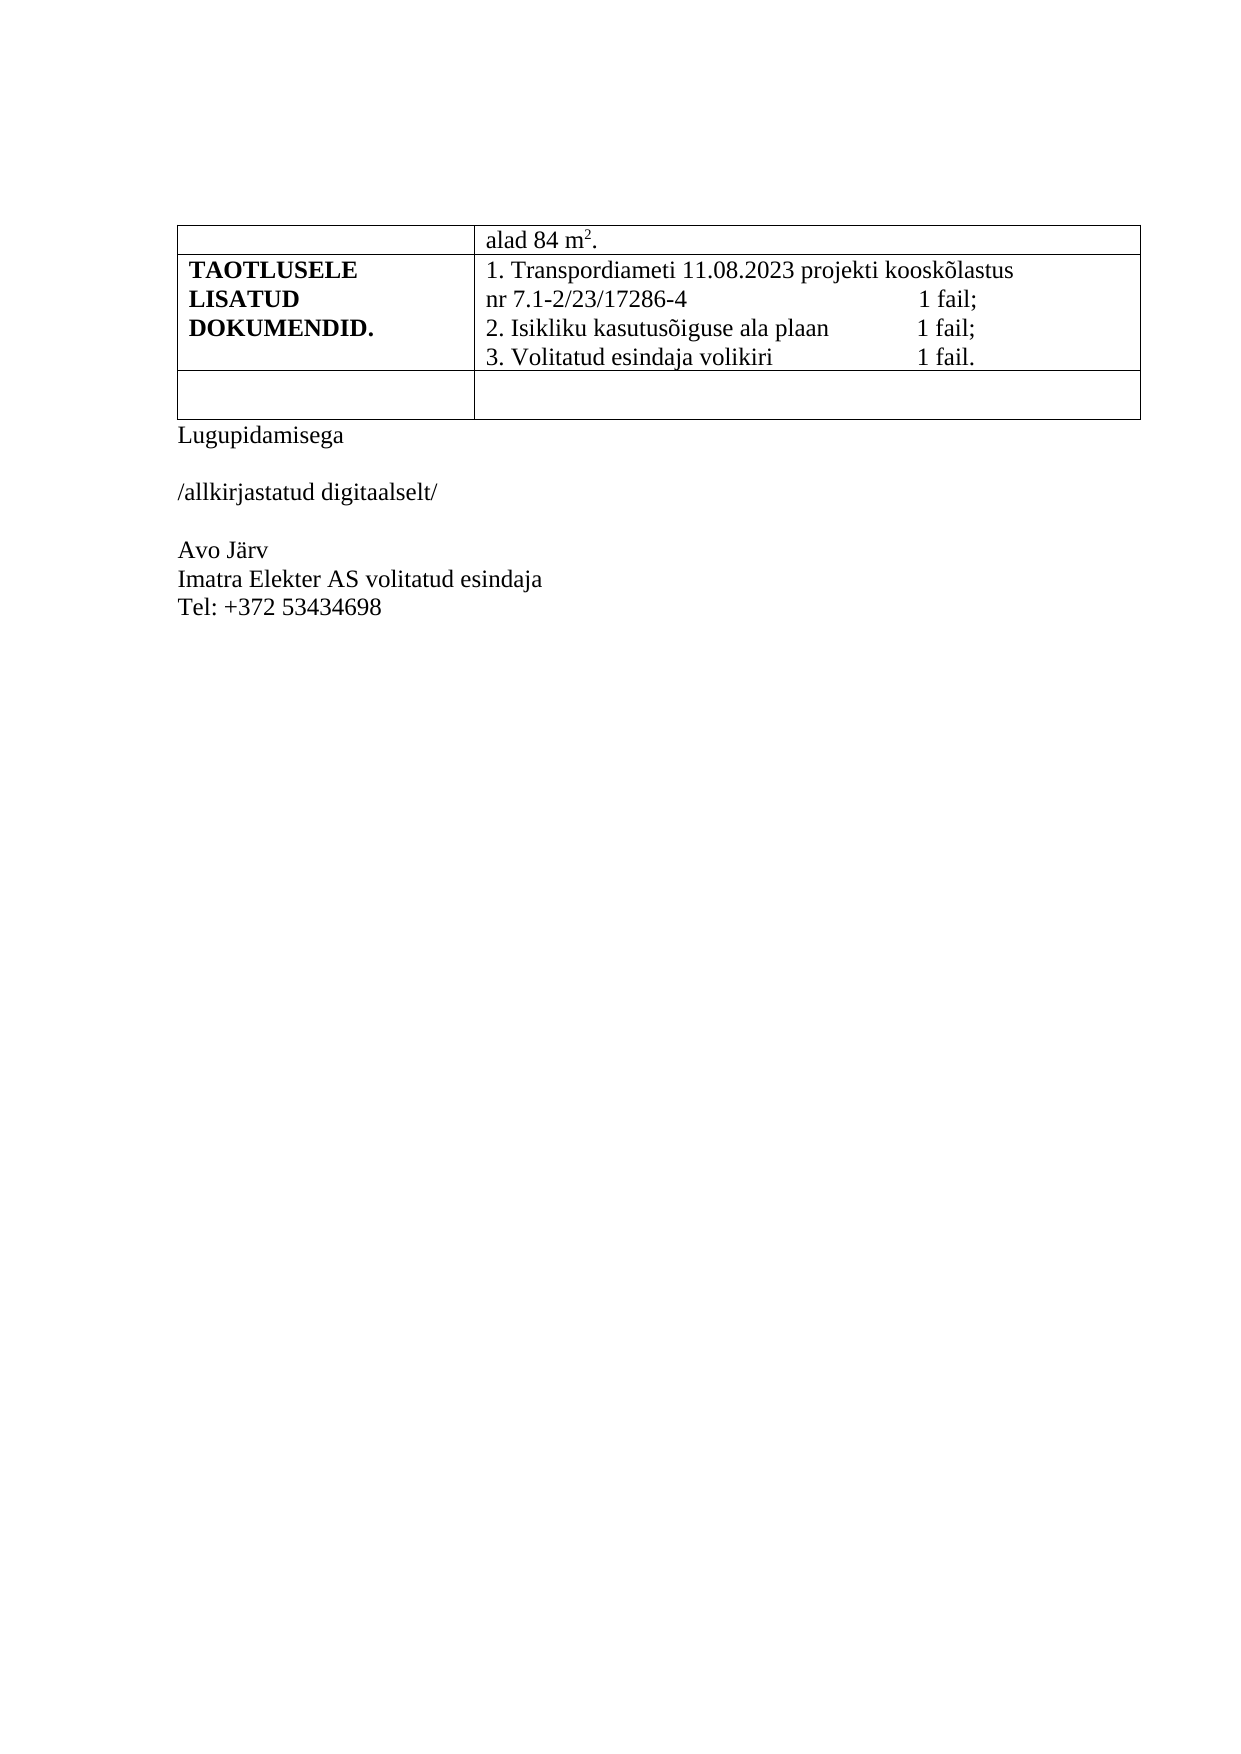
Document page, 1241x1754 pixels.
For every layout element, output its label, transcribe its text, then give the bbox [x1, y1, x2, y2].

table_cell [178, 371, 474, 419]
table_cell [178, 226, 474, 254]
text Avo Järv [177, 535, 1152, 564]
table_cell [475, 226, 1140, 254]
table_cell 1. Transpordiameti 11.08.2023 projekti kooskõlastus nr 7.1-2/23/17286-4 1 fail; 2. Isikliku kasutusõiguse ala plaan 1 fail; 3. Volitatud esindaja volikiri 1 fail. [475, 255, 1140, 370]
text /allkirjastatud digitaalselt/ [177, 477, 1152, 506]
text Lugupidamisega [177, 420, 1152, 449]
table_cell [475, 371, 1140, 419]
table_cell TAOTLUSELE LISATUD DOKUMENDID. [178, 255, 474, 370]
text Imatra Elekter AS volitatud esindaja [177, 564, 1152, 592]
text Tel: +372 53434698 [177, 592, 1152, 621]
